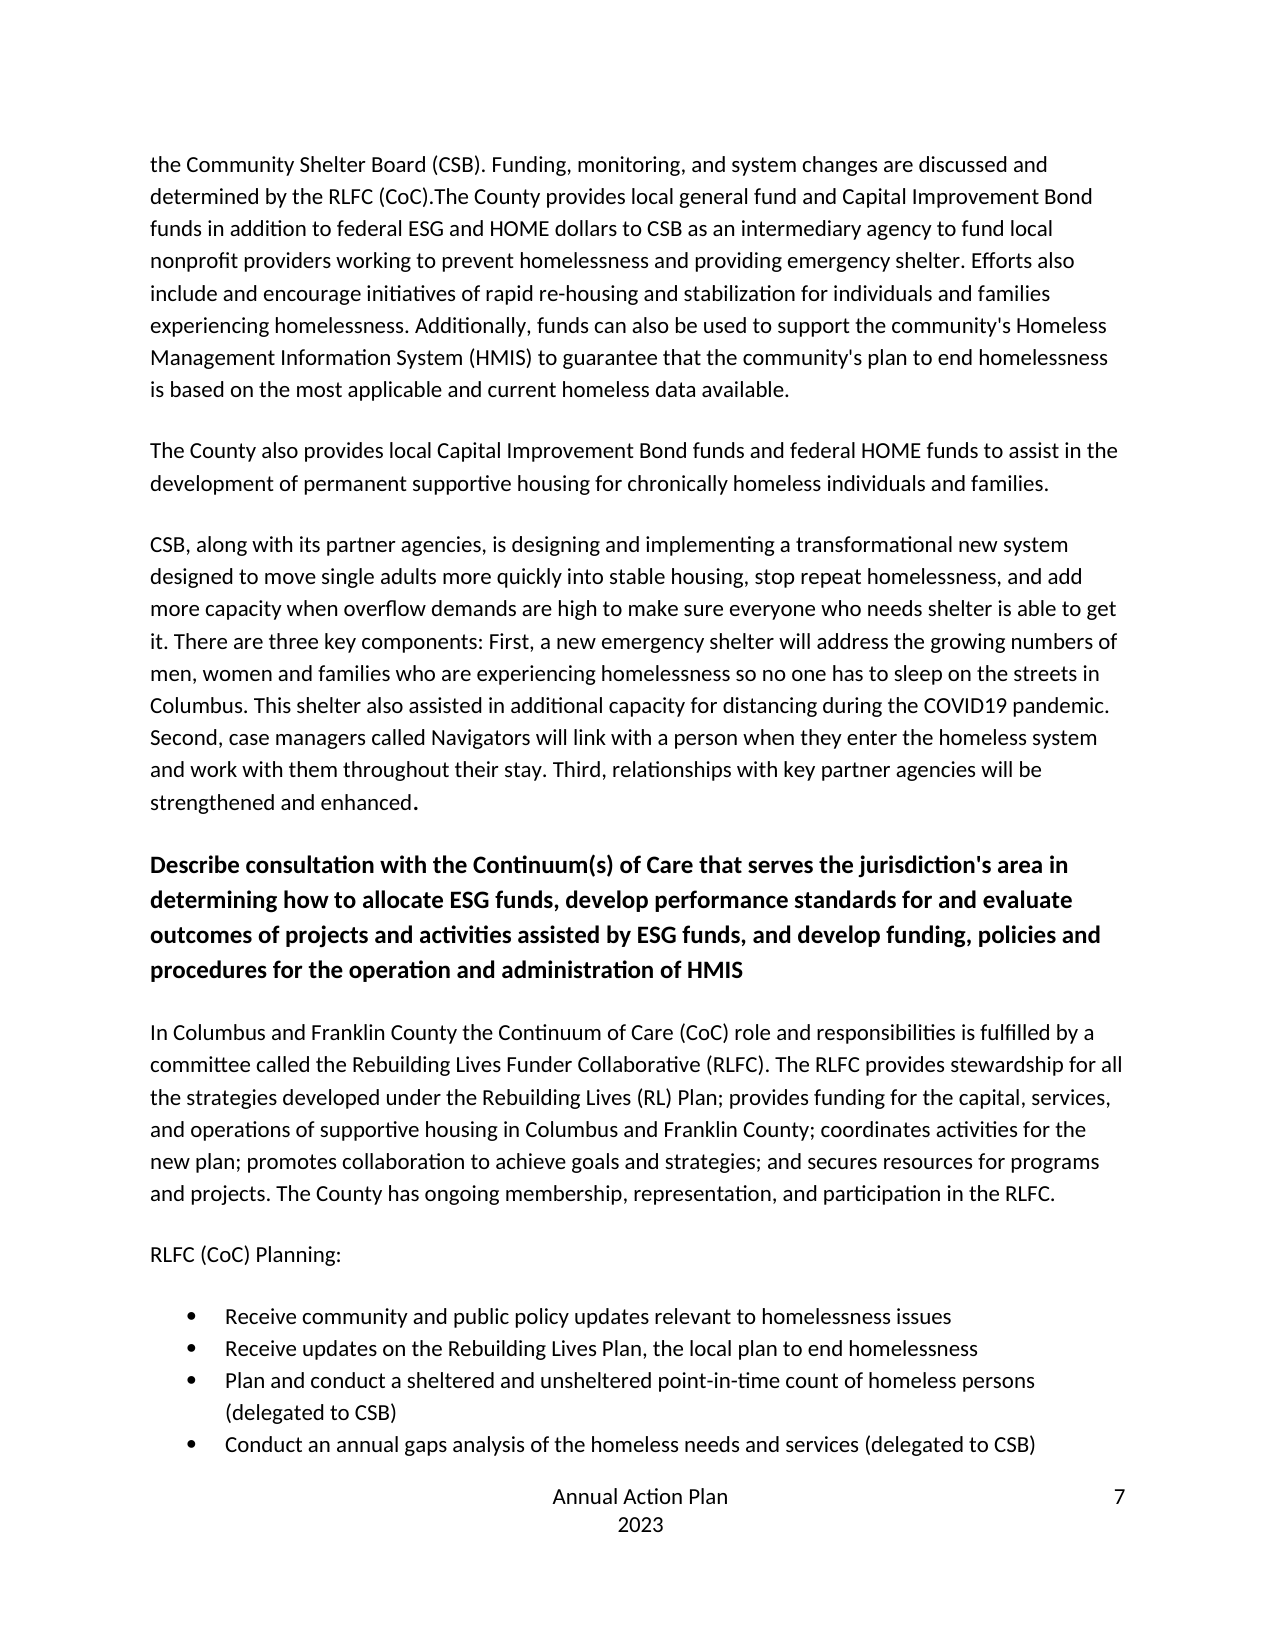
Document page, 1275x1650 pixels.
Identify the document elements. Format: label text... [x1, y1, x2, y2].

list Receive community and public policy updates relevant to homelessness issues [187, 1302, 1125, 1330]
text In Columbus and Franklin County the Continuum of Care (CoC) role and responsibilities is fulfilled by a committee called the Rebuilding Lives Funder Collaborative (RLFC). The RLFC provides stewardship for all the strategies developed under the Rebuilding Lives (RL) Plan; provides funding for the capital, services, and operations of supportive housing in Columbus and Franklin County; coordinates activities for the new plan; promotes collaboration to achieve goals and strategies; and secures resources for programs and projects. The County has ongoing membership, representation, and participation in the RLFC. [150, 1018, 1125, 1207]
text CSB, along with its partner agencies, is designing and implementing a transformational new system designed to move single adults more quickly into stable housing, stop repeat homelessness, and add more capacity when overflow demands are high to make sure everyone who needs shelter is able to get it. There are three key components: First, a new emergency shelter will address the growing numbers of men, women and families who are experiencing homelessness so no one has to sleep on the streets in Columbus. This shelter also assisted in additional capacity for distancing during the COVID19 pandemic. Second, case managers called Navigators will link with a person when they enter the homeless system and work with them throughout their stay. Third, relationships with key partner agencies will be strengthened and enhanced. [150, 530, 1125, 816]
text The County also provides local Capital Improvement Bond funds and federal HOME funds to assist in the development of permanent supportive housing for chronically homeless individuals and families. [150, 437, 1125, 497]
list Receive updates on the Rebuilding Lives Plan, the local plan to end homelessness [187, 1334, 1125, 1362]
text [150, 150, 1125, 403]
list Plan and conduct a sheltered and unsheltered point-in-time count of homeless persons (delegated to CSB) [187, 1366, 1125, 1426]
list Conduct an annual gaps analysis of the homeless needs and services (delegated to CSB) [187, 1431, 1125, 1459]
text Describe consultation with the Continuum(s) of Care that serves the jurisdiction's area in determining how to allocate ESG funds, develop performance standards for and evaluate outcomes of projects and activities assisted by ESG funds, and develop funding, policies and procedures for the operation and administration of HMIS [150, 849, 1125, 984]
text RLFC (CoC) Planning: [150, 1241, 1125, 1268]
